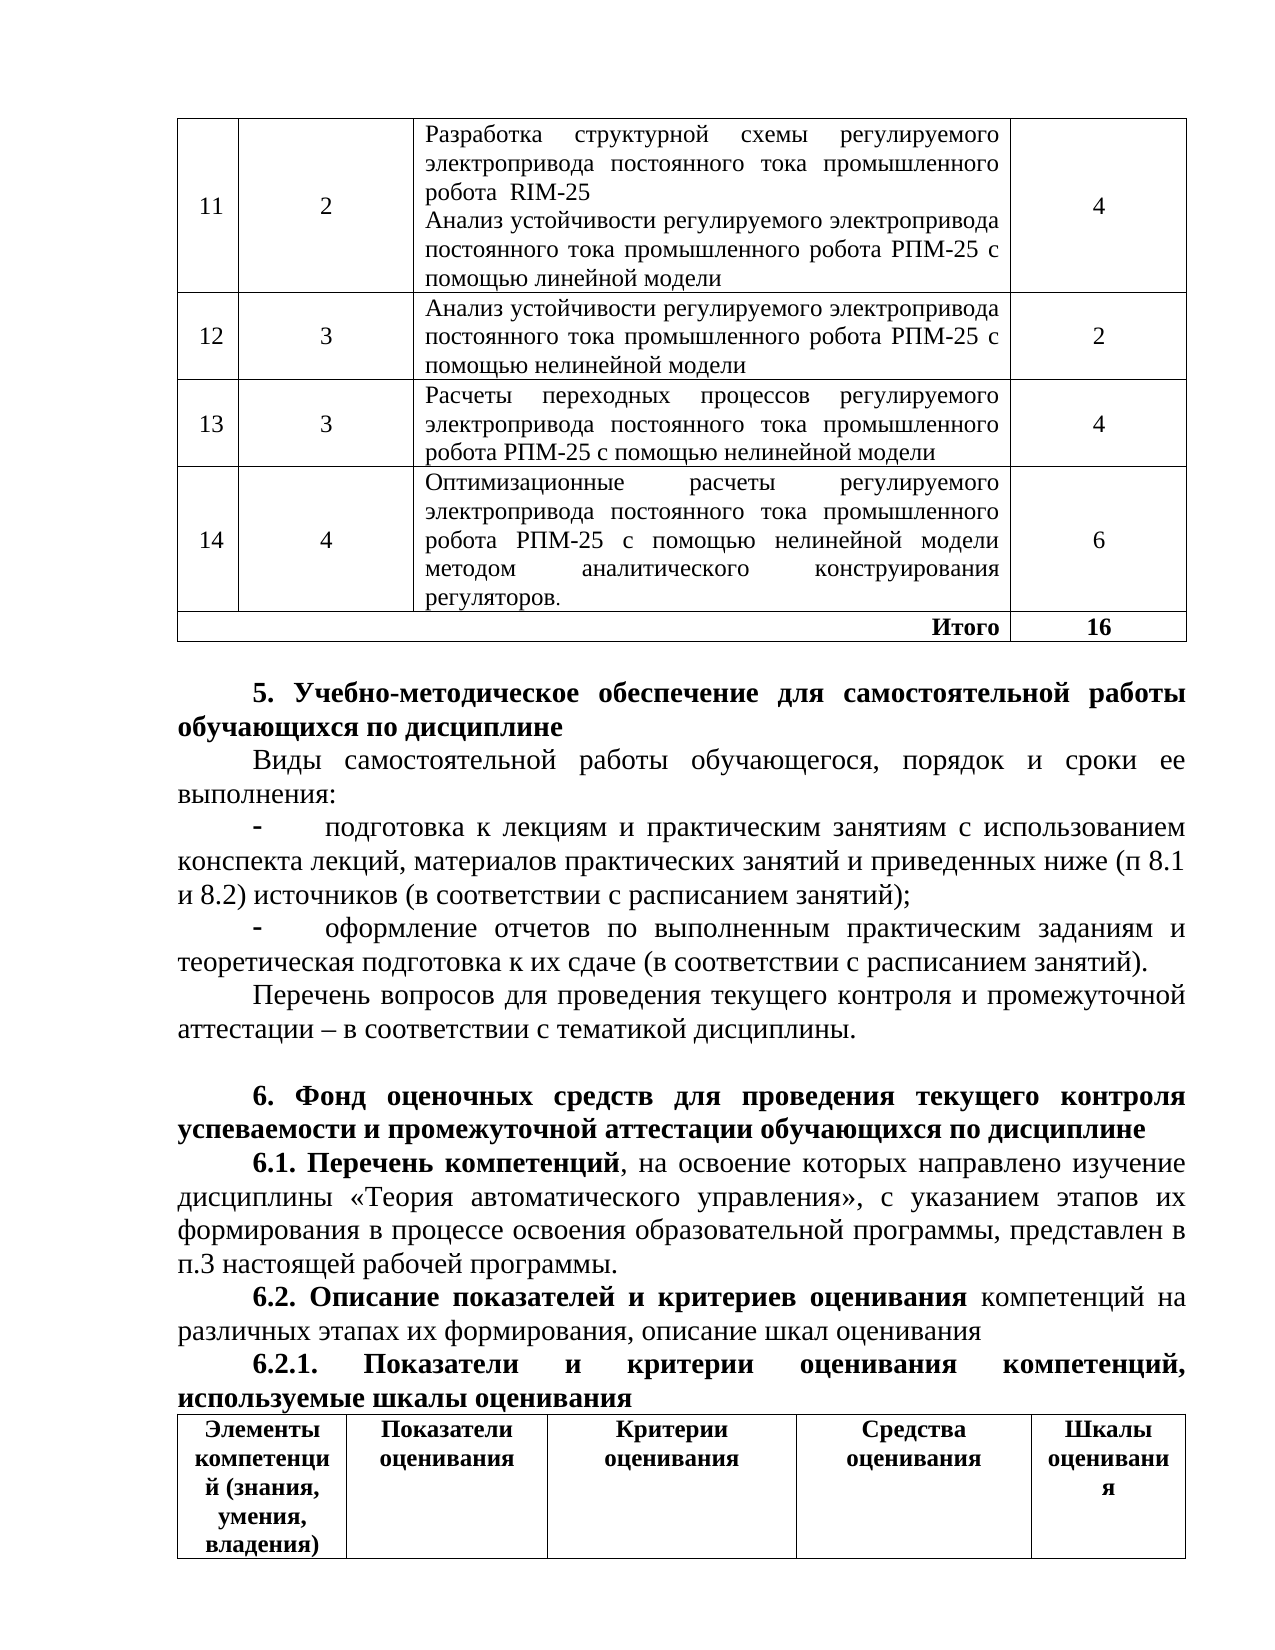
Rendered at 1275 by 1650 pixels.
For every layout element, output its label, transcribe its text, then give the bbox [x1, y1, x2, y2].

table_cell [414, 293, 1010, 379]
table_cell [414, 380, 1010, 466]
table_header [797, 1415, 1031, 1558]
list оформление отчетов по выполненным практическим заданиям и теоретическая подготовка к их сдаче (в соответствии с расписанием занятий). [177, 910, 1186, 977]
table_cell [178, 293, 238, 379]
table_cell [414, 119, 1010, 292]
list подготовка к лекциям и практическим занятиям с использованием конспекта лекций, материалов практических занятий и приведенных ниже (п 8.1 и 8.2) источников (в соответствии с расписанием занятий); [177, 809, 1186, 910]
text 6.2. Описание показателей и критериев оценивания компетенций на различных этапах их формирования, описание шкал оценивания [177, 1279, 1186, 1346]
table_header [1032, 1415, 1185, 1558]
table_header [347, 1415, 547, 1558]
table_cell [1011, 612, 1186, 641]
text 6. Фонд оценочных средств для проведения текущего контроля успеваемости и промежуточной аттестации обучающихся по дисциплине [177, 1078, 1186, 1145]
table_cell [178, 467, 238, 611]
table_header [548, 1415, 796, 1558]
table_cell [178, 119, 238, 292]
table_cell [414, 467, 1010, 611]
text 5. Учебно-методическое обеспечение для самостоятельной работы обучающихся по дисциплине [177, 675, 1186, 742]
text 6.1. Перечень компетенций, на освоение которых направлено изучение дисциплины «Теория автоматического управления», с указанием этапов их формирования в процессе освоения образовательной программы, представлен в п.3 настоящей рабочей программы. [177, 1145, 1186, 1279]
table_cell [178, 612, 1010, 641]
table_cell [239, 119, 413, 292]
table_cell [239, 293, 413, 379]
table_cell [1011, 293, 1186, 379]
text 6.2.1. Показатели и критерии оценивания компетенций, используемые шкалы оценивания [177, 1346, 1186, 1413]
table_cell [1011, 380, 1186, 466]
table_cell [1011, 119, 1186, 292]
text Виды самостоятельной работы обучающегося, порядок и сроки ее выполнения: [177, 742, 1186, 809]
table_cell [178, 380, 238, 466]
text Перечень вопросов для проведения текущего контроля и промежуточной аттестации – в соответствии с тематикой дисциплины. [177, 977, 1186, 1044]
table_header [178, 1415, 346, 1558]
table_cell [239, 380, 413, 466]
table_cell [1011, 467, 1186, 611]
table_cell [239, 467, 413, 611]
